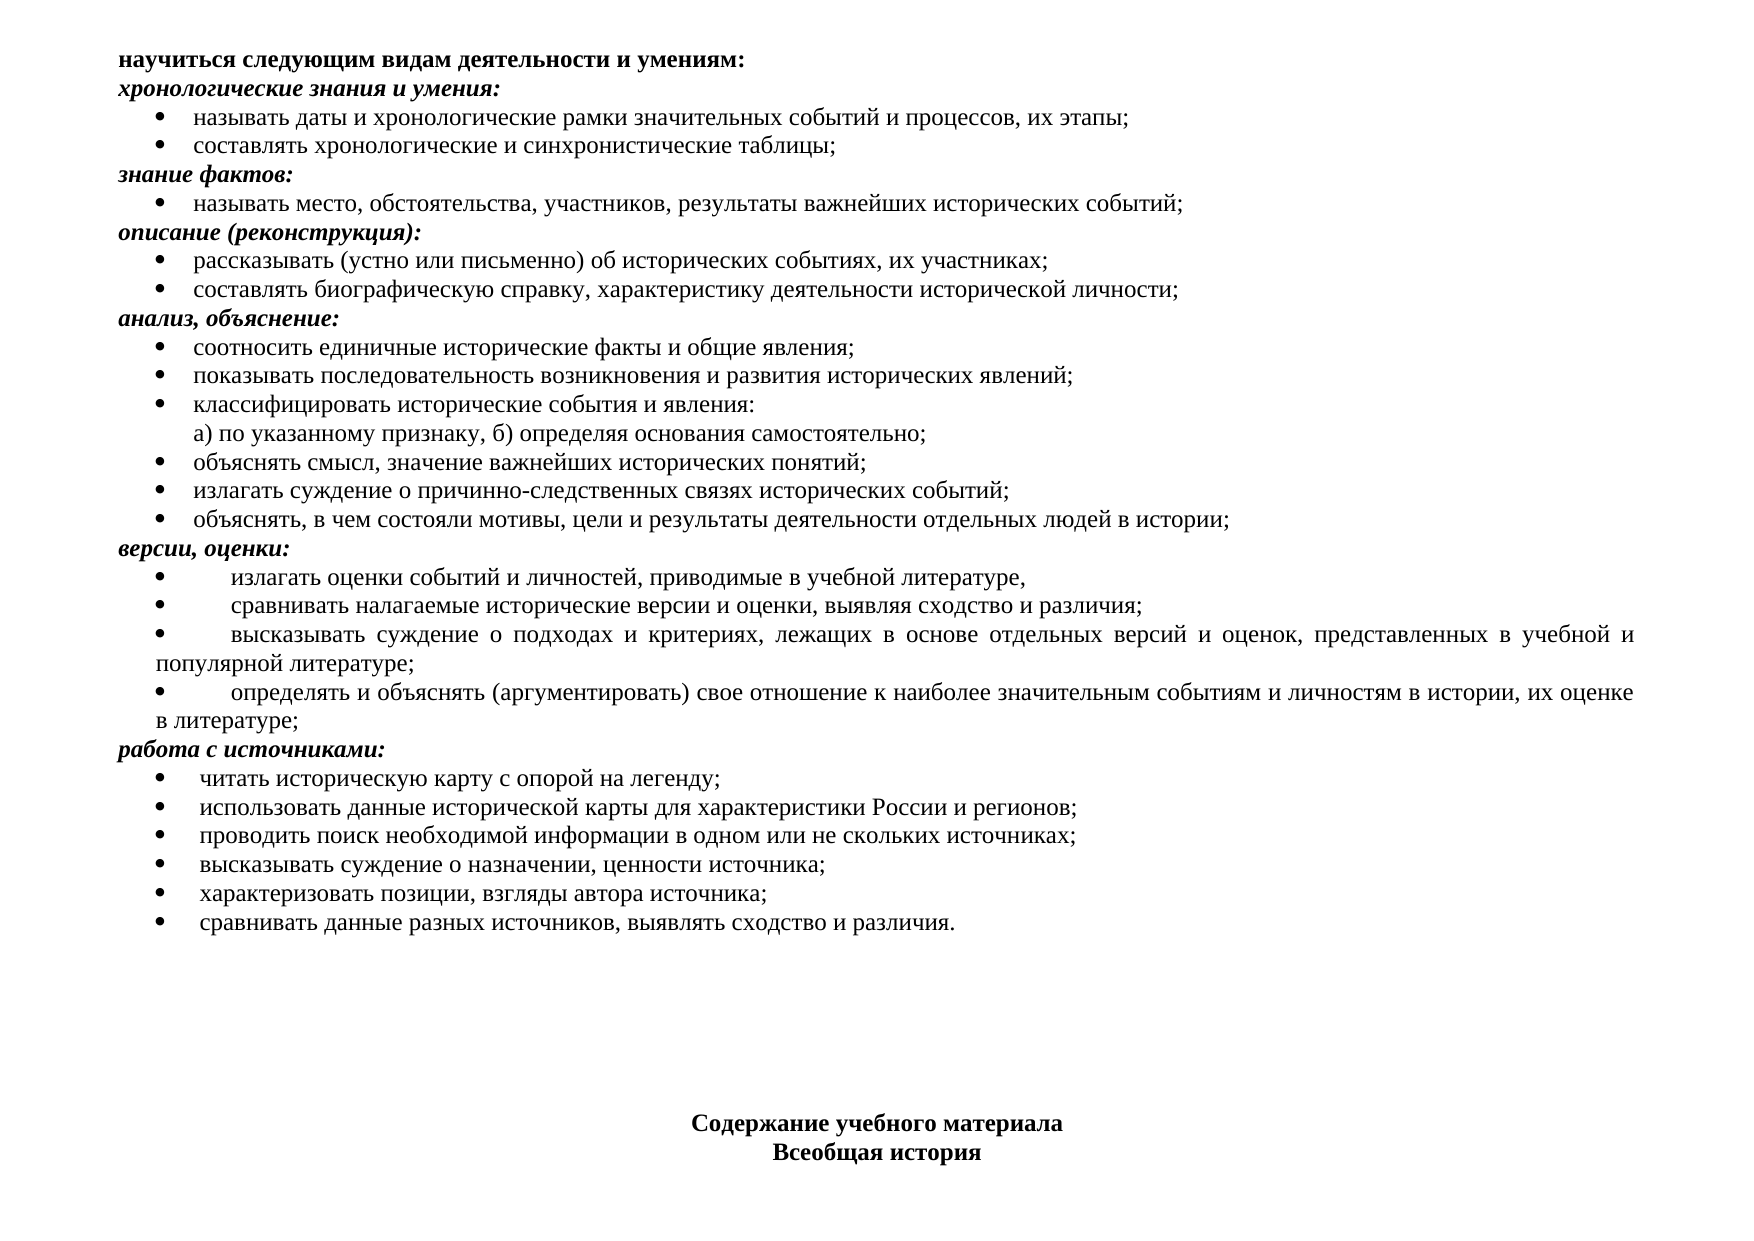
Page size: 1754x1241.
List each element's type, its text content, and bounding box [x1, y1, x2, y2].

list сравнивать данные разных источников, выявлять сходство и различия. [156, 907, 1636, 936]
text Содержание учебного материала [118, 1108, 1636, 1137]
list использовать данные исторической карты для характеристики России и регионов; [156, 792, 1636, 821]
list характеризовать позиции, взгляды автора источника; [156, 878, 1636, 907]
list классифицировать исторические события и явления: [156, 389, 1636, 418]
list объяснять, в чем состояли мотивы, цели и результаты деятельности отдельных людей в истории; [156, 504, 1636, 533]
list рассказывать (устно или письменно) об исторических событиях, их участниках; [156, 246, 1636, 274]
list составлять хронологические и синхронистические таблицы; [156, 131, 1636, 159]
list проводить поиск необходимой информации в одном или не скольких источниках; [156, 821, 1636, 849]
text версии, оценки: [118, 533, 1636, 562]
list объяснять смысл, значение важнейших исторических понятий; [156, 447, 1636, 476]
list высказывать суждение о назначении, ценности источника; [156, 849, 1636, 878]
text Всеобщая история [118, 1137, 1636, 1166]
text знание фактов: [118, 159, 1636, 188]
list соотносить единичные исторические факты и общие явления; [156, 332, 1636, 361]
list определять и объяснять (аргументировать) свое отношение к наиболее значительным событиям и личностям в истории, их оценке в литературе; [156, 677, 1636, 734]
text научиться следующим видам деятельности и умениям: [118, 44, 1636, 73]
list излагать суждение о причинно-следственных связях исторических событий; [156, 476, 1636, 504]
list называть место, обстоятельства, участников, результаты важнейших исторических событий; [156, 188, 1636, 217]
list излагать оценки событий и личностей, приводимые в учебной литературе, [156, 562, 1636, 591]
list показывать последовательность возникновения и развития исторических явлений; [156, 361, 1636, 389]
list высказывать суждение о подходах и критериях, лежащих в основе отдельных версий и оценок, представленных в учебной и популярной литературе; [156, 619, 1636, 677]
text работа с источниками: [118, 734, 1636, 763]
list называть даты и хронологические рамки значительных событий и процессов, их этапы; [156, 102, 1636, 131]
text хронологические знания и умения: [118, 73, 1636, 102]
list составлять биографическую справку, характеристику деятельности исторической личности; [156, 274, 1636, 303]
text а) по указанному признаку, б) определяя основания самостоятельно; [193, 418, 1636, 447]
list читать историческую карту с опорой на легенду; [156, 763, 1636, 792]
text анализ, объяснение: [118, 303, 1636, 332]
list сравнивать налагаемые исторические версии и оценки, выявляя сходство и различия; [156, 591, 1636, 619]
text описание (реконструкция): [118, 217, 1636, 246]
